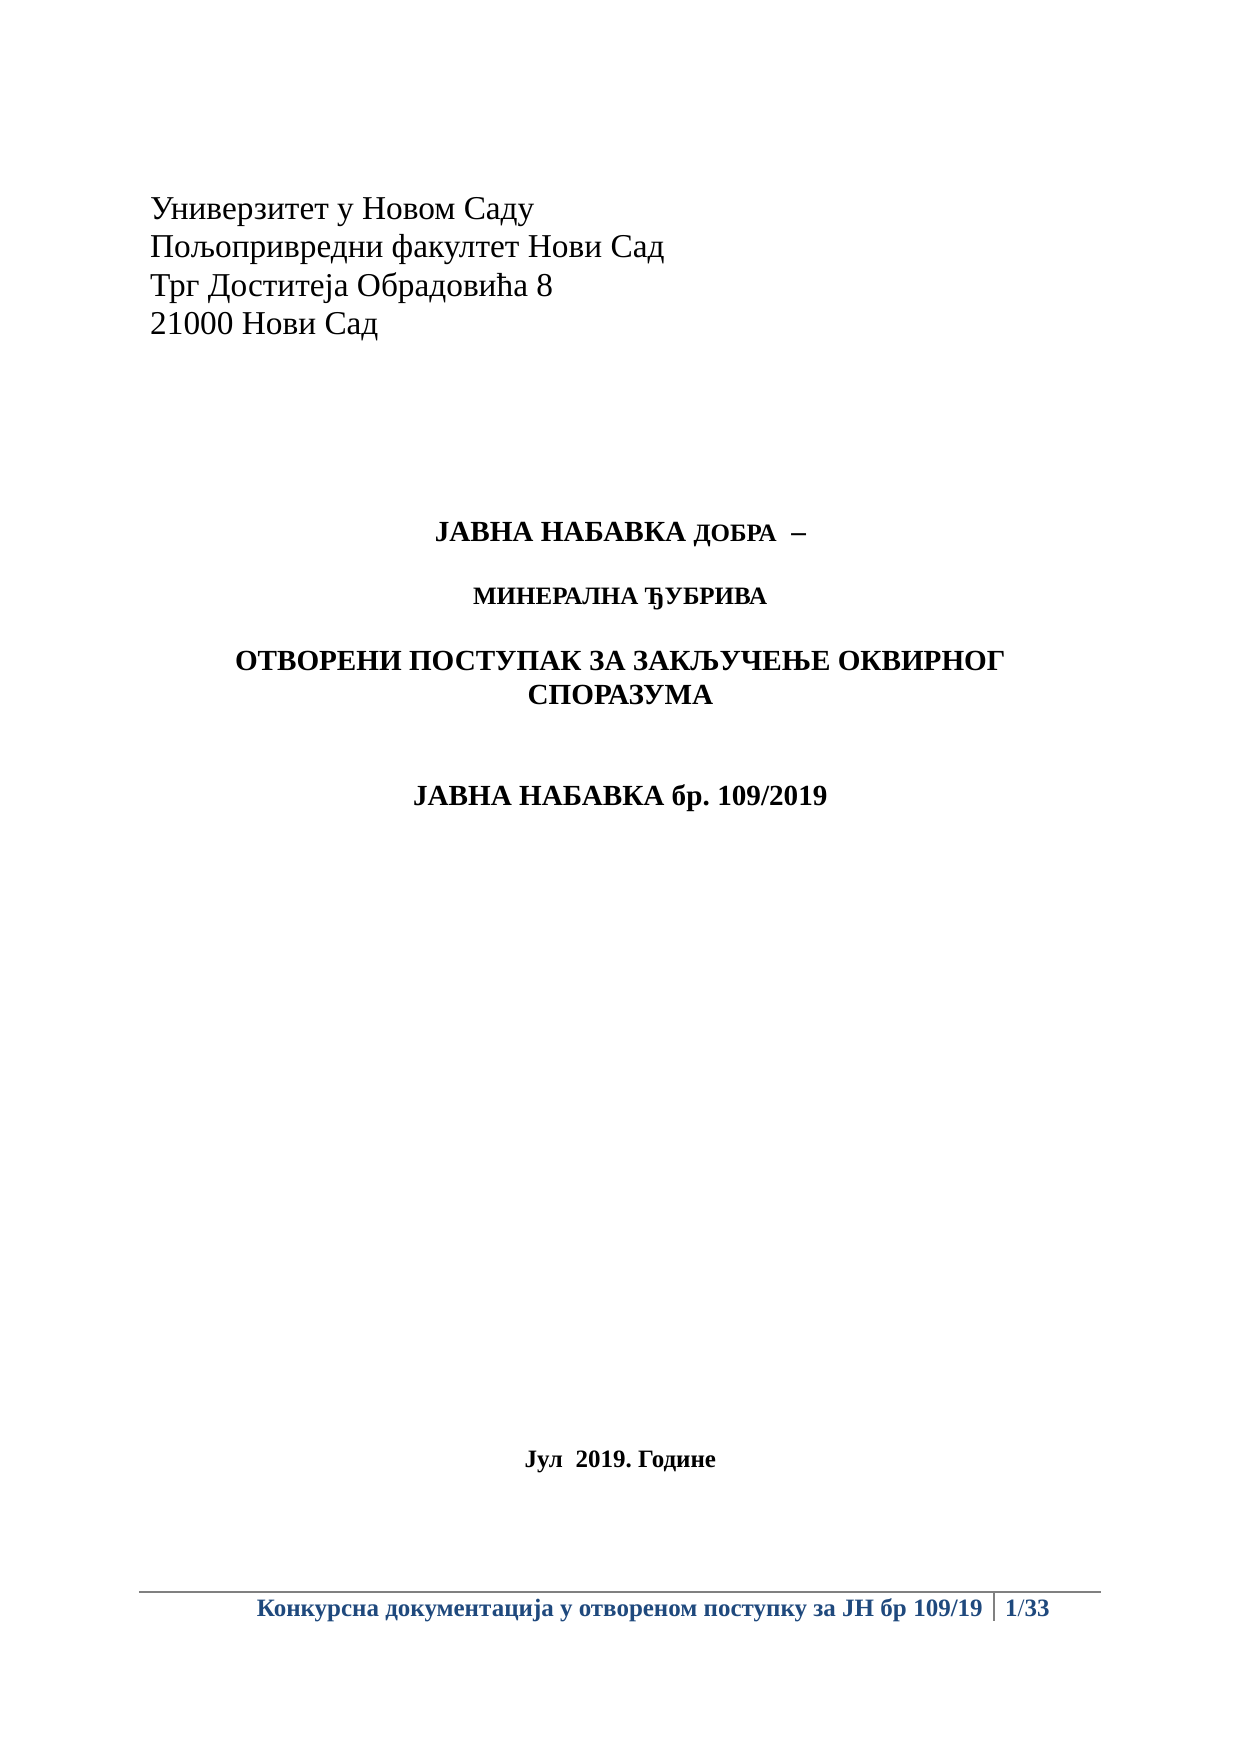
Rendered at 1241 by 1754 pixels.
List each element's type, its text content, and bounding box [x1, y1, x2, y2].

text ЈАВНА НАБАВКА бр. 109/2019 [150, 778, 1090, 811]
text МИНЕРАЛНА ЂУБРИВА [150, 581, 1090, 610]
text Јул 2019. Године [150, 1444, 1090, 1472]
text Универзитет у Новом Саду [150, 188, 1090, 227]
text Трг Доститеја Обрадовића 8 [150, 265, 1090, 303]
text ЈАВНА НАБАВКА ДОБРА – [150, 514, 1090, 548]
text 21000 Нови Сад [150, 303, 1090, 342]
text Пољопривредни факултет Нови Сад [150, 227, 1090, 265]
text ОТВОРЕНИ ПОСТУПАК ЗА ЗАКЉУЧЕЊЕ ОКВИРНОГ СПОРАЗУМА [150, 643, 1090, 711]
